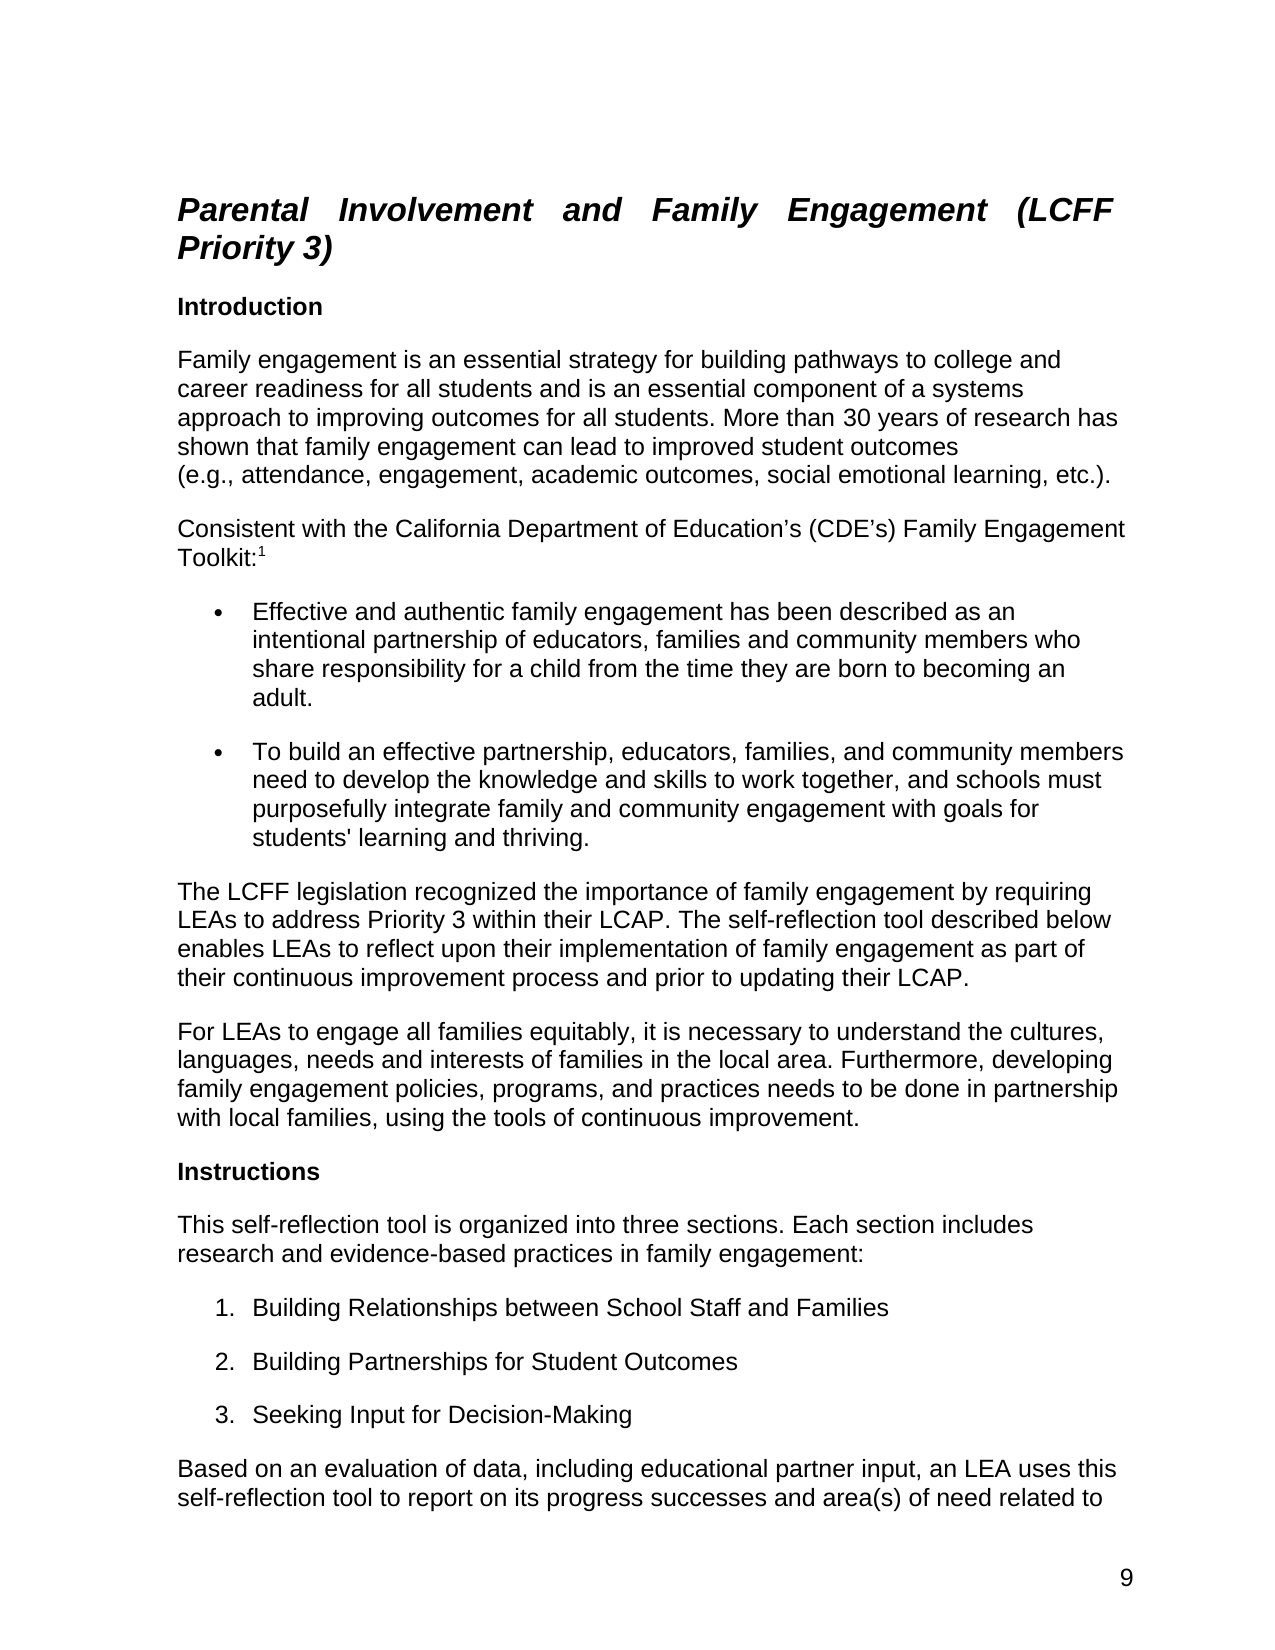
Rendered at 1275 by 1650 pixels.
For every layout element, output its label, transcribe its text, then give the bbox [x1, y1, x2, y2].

list To build an effective partnership, educators, families, and community members need to develop the knowledge and skills to work together, and schools must purposefully integrate family and community engagement with goals for students' learning and thriving. [214, 736, 1133, 851]
list Seeking Input for Decision-Making [214, 1400, 1133, 1429]
text The LCFF legislation recognized the importance of family engagement by requiring LEAs to address Priority 3 within their LCAP. The self-reflection tool described below enables LEAs to reflect upon their implementation of family engagement as part of their continuous improvement process and prior to updating their LCAP. [177, 876, 1133, 991]
text This self-reflection tool is organized into three sections. Each section includes research and evidence-based practices in family engagement: [177, 1210, 1133, 1268]
list Building Partnerships for Student Outcomes [214, 1346, 1133, 1375]
text Family engagement is an essential strategy for building pathways to college and career readiness for all students and is an essential component of a systems approach to improving outcomes for all students. More than 30 years of research has shown that family engagement can lead to improved student outcomes (e.g., attendance, engagement, academic outcomes, social emotional learning, etc.). [177, 345, 1133, 489]
subtitle Instructions [177, 1156, 1117, 1185]
list Building Relationships between School Staff and Families [214, 1293, 1133, 1321]
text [177, 1454, 1133, 1511]
subtitle Introduction [177, 291, 1117, 320]
text For LEAs to engage all families equitably, it is necessary to understand the cultures, languages, needs and interests of families in the local area. Furthermore, developing family engagement policies, programs, and practices needs to be done in partnership with local families, using the tools of continuous improvement. [177, 1016, 1133, 1131]
subtitle Parental Involvement and Family Engagement (LCFF Priority 3) [177, 189, 1117, 266]
list Effective and authentic family engagement has been described as an intentional partnership of educators, families and community members who share responsibility for a child from the time they are born to becoming an adult. [214, 596, 1133, 711]
text Consistent with the California Department of Education’s (CDE’s) Family Engagement Toolkit:1 [177, 514, 1133, 571]
